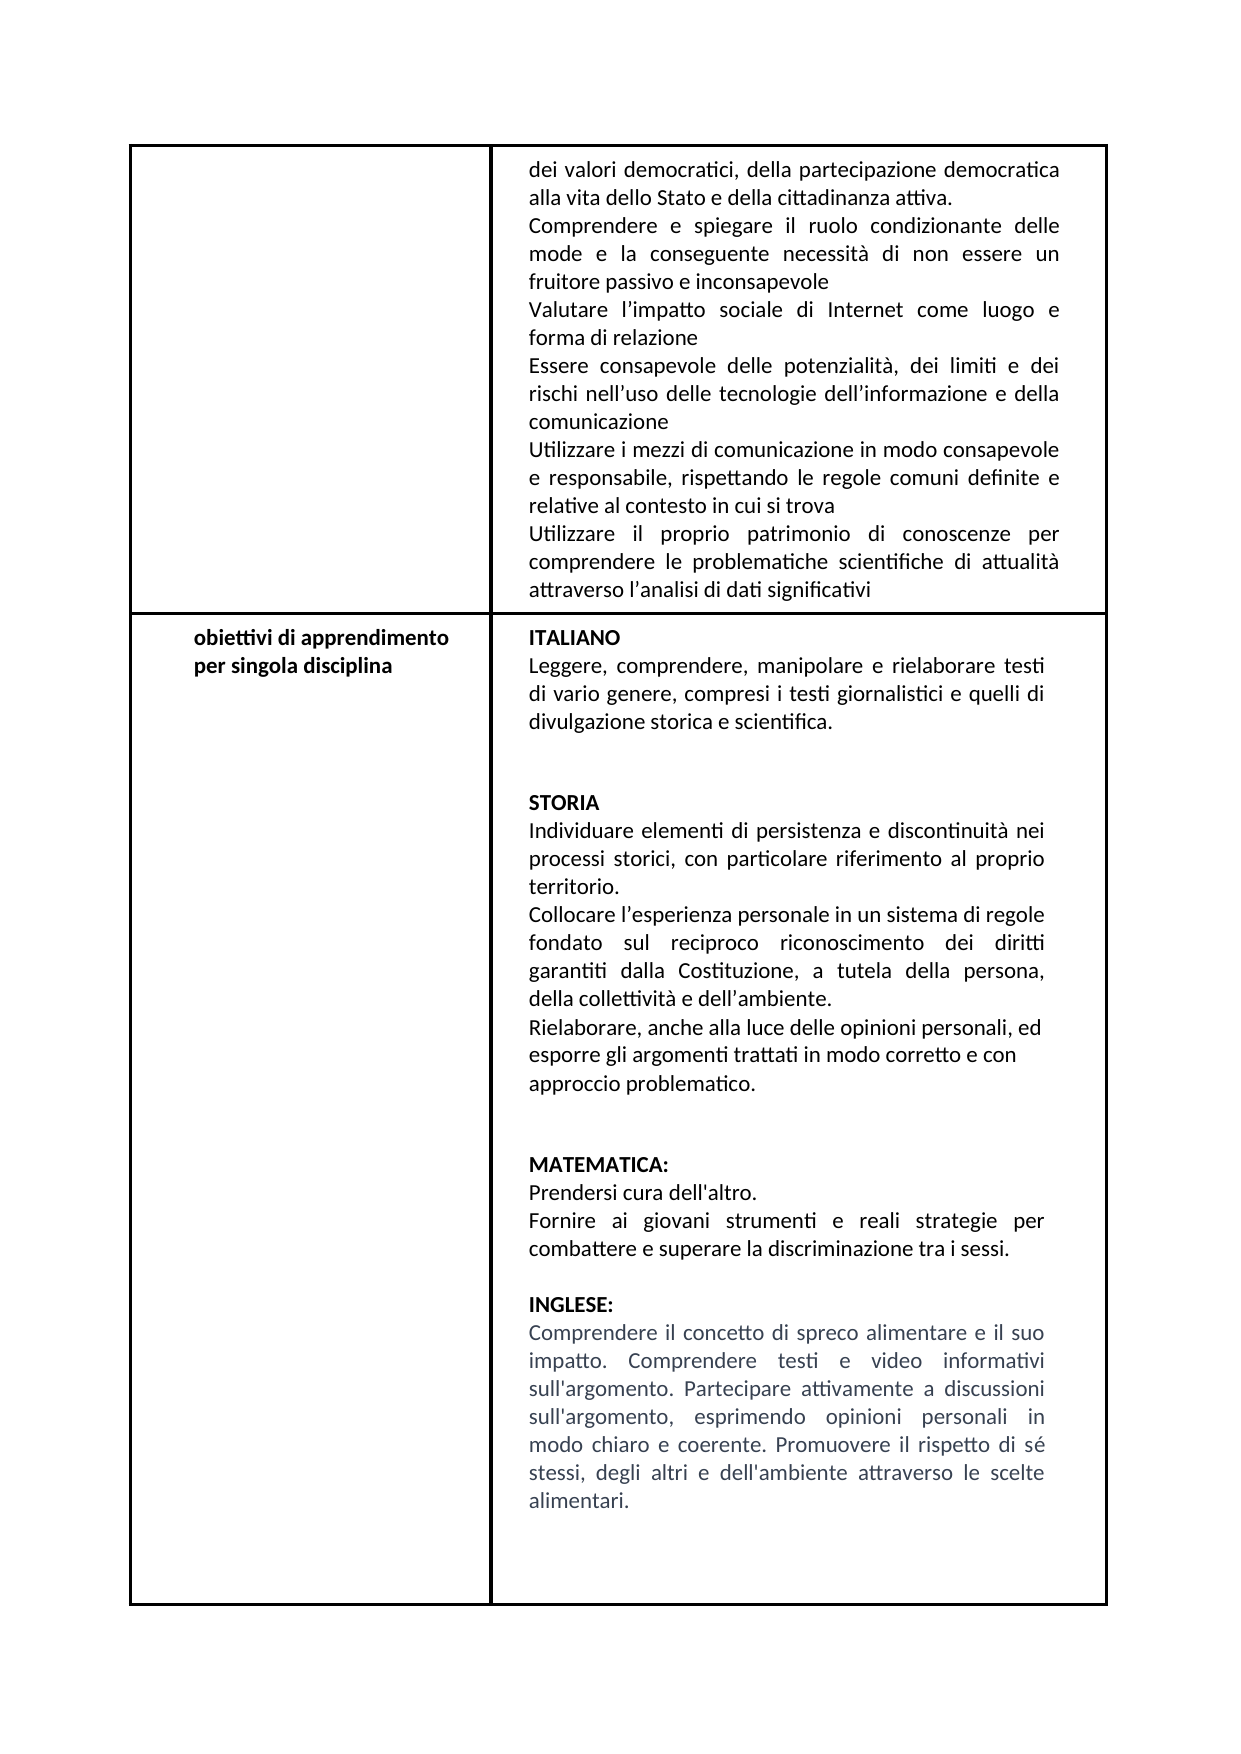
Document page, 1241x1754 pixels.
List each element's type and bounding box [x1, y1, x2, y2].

table_cell [493, 615, 1105, 1603]
table_cell [132, 147, 489, 612]
table_cell [132, 615, 489, 1603]
table_cell [493, 147, 1105, 612]
